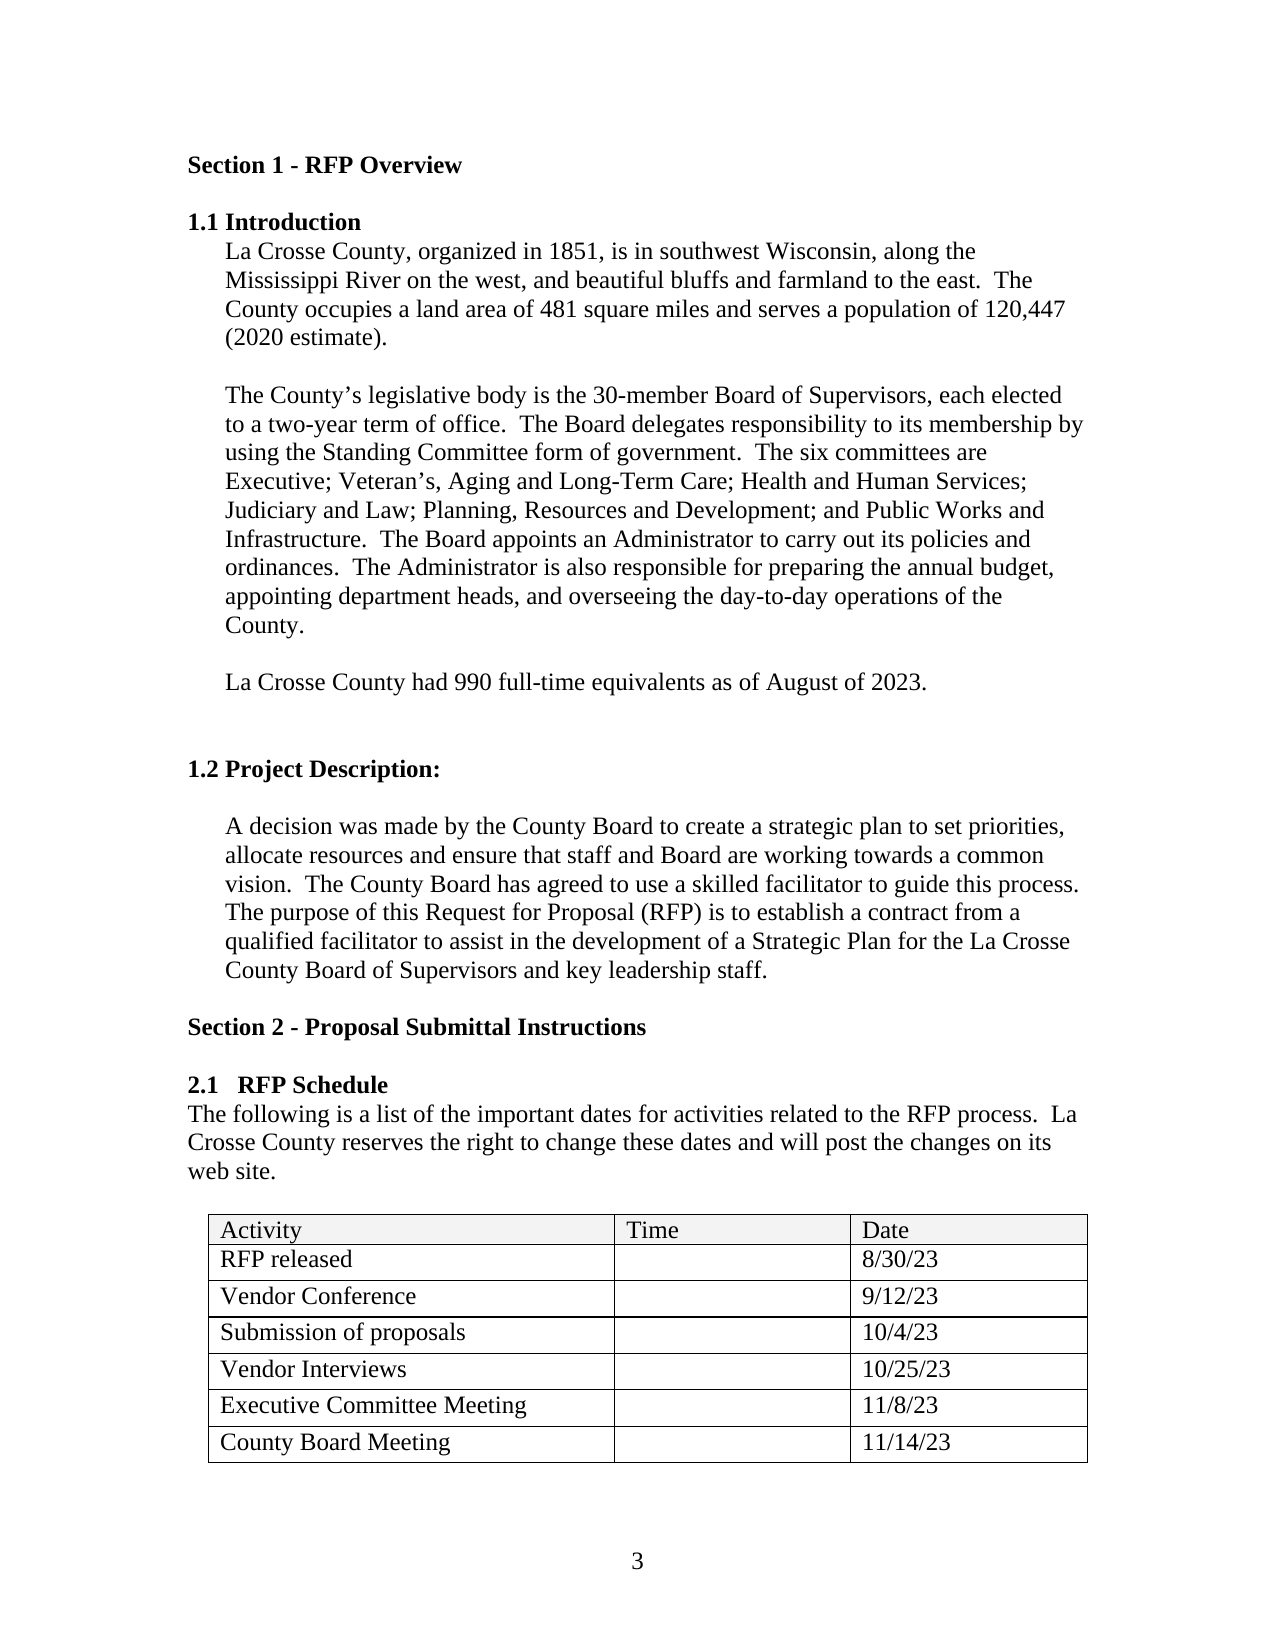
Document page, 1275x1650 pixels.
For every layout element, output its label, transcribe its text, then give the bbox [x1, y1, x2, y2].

table_cell [615, 1318, 850, 1353]
table_cell 10/25/23 [851, 1354, 1087, 1389]
table_cell [615, 1390, 850, 1426]
text La Crosse County, organized in 1851, is in southwest Wisconsin, along the Mississippi River on the west, and beautiful bluffs and farmland to the east. The County occupies a land area of 481 square miles and serves a population of 120,447 (2020 estimate). [225, 236, 1087, 380]
table_cell Submission of proposals [209, 1318, 614, 1353]
table_cell Executive Committee Meeting [209, 1390, 614, 1426]
table_cell 8/30/23 [851, 1245, 1087, 1280]
text Section 2 - Proposal Submittal Instructions [187, 1012, 1087, 1041]
table_cell [615, 1245, 850, 1280]
table_cell Vendor Interviews [209, 1354, 614, 1389]
table_cell 10/4/23 [851, 1318, 1087, 1353]
table_cell [615, 1427, 850, 1462]
table_cell released [209, 1245, 614, 1280]
table_cell [615, 1281, 850, 1316]
table_header Time [615, 1215, 850, 1243]
list Introduction [187, 207, 1087, 236]
text The County’s legislative body is the 30-member Board of Supervisors, each elected to a two-year term of office. The Board delegates responsibility to its membership by using the Standing Committee form of government. The six committees are Executive; Veteran’s, Aging and Long-Term Care; Health and Human Services; Judiciary and Law; Planning, Resources and Development; and Public Works and Infrastructure. The Board appoints an Administrator to carry out its policies and ordinances. The Administrator is also responsible for preparing the annual budget, appointing department heads, and overseeing the day-to-day operations of the County. [225, 380, 1087, 667]
table_cell 9/12/23 [851, 1281, 1087, 1316]
text 1.2 Project Description: [187, 754, 1087, 782]
table_header Activity [209, 1215, 614, 1243]
text A decision was made by the County Board to create a strategic plan to set priorities, allocate resources and ensure that staff and Board are working towards a common vision. The County Board has agreed to use a skilled facilitator to guide this process. The purpose of this Request for Proposal (RFP) is to establish a contract from a qualified facilitator to assist in the development of a Strategic Plan for the La Crosse County Board of Supervisors and key leadership staff. [225, 811, 1087, 984]
table_cell 11/8/23 [851, 1390, 1087, 1426]
table_cell [615, 1354, 850, 1389]
table_cell County Board Meeting [209, 1427, 614, 1462]
text 2.1 Schedule [187, 1070, 1087, 1099]
text The following is a list of the important dates for activities related to the process. La Crosse County reserves the right to change these dates and will post the changes on its web site. [187, 1099, 1087, 1185]
table_header Date [851, 1215, 1087, 1243]
table_cell 11/14/23 [851, 1427, 1087, 1462]
table_cell Vendor Conference [209, 1281, 614, 1316]
text Section 1 - RFP Overview [187, 150, 1087, 179]
text La Crosse County had 990 full-time equivalents as of August of 2023. [225, 667, 1087, 696]
